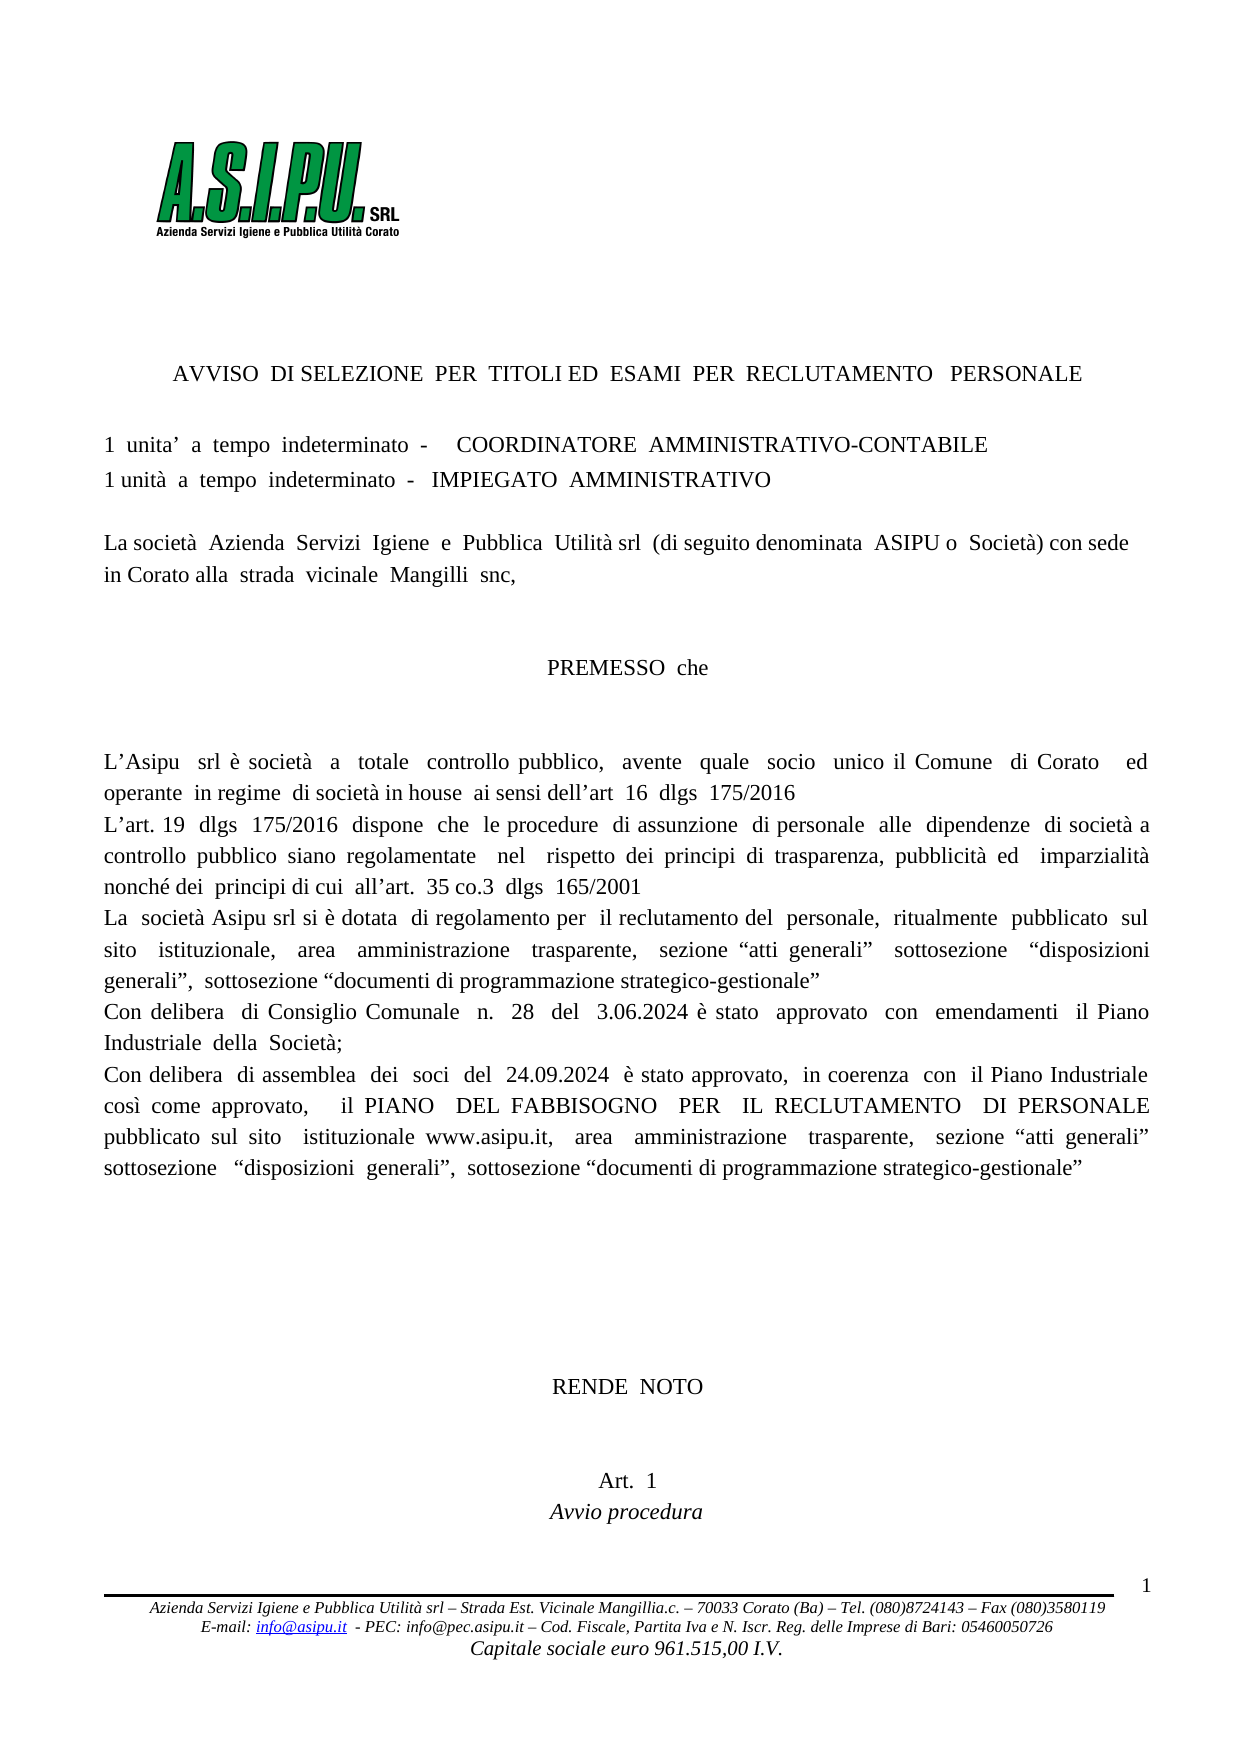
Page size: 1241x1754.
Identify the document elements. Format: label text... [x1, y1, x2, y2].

text L’Asipu srl è società a totale controllo pubblico, avente quale socio unico il Comune di Corato ed operante in regime di società in house ai sensi dell’art 16 dlgs 175/2016 [103, 744, 1152, 807]
text 1 unità a tempo indeterminato - IMPIEGATO AMMINISTRATIVO [103, 459, 1152, 494]
text Avvio procedura [103, 1494, 1152, 1526]
picture [103, 75, 452, 305]
text La società Asipu srl si è dotata di regolamento per il reclutamento del personale, ritualmente pubblicato sul sito istituzionale, area amministrazione trasparente, sezione “atti generali” sottosezione “disposizioni generali”, sottosezione “documenti di programmazione strategico-gestionale” [103, 901, 1152, 994]
text RENDE NOTO [103, 1369, 1152, 1401]
text L’art. 19 dlgs 175/2016 dispone che le procedure di assunzione di personale alle dipendenze di società a controllo pubblico siano regolamentate nel rispetto dei principi di trasparenza, pubblicità ed imparzialità nonché dei principi di cui all’art. 35 co.3 dlgs 165/2001 [103, 807, 1152, 901]
text Art. 1 [103, 1463, 1152, 1494]
text Con delibera di Consiglio Comunale n. 28 del 3.06.2024 è stato approvato con emendamenti il Piano Industriale della Società; [103, 994, 1152, 1057]
text 1 unita’ a tempo indeterminato - COORDINATORE AMMINISTRATIVO-CONTABILE [103, 424, 1152, 459]
text Con delibera di assemblea dei soci del 24.09.2024 è stato approvato, in coerenza con il Piano Industriale così come approvato, il PIANO DEL FABBISOGNO PER IL RECLUTAMENTO DI PERSONALE pubblicato sul sito istituzionale www.asipu.it, area amministrazione trasparente, sezione “atti generali” sottosezione “disposizioni generali”, sottosezione “documenti di programmazione strategico-gestionale” [103, 1057, 1152, 1182]
text AVVISO DI SELEZIONE PER TITOLI ED ESAMI PER RECLUTAMENTO PERSONALE [103, 353, 1152, 388]
text La società Azienda Servizi Igiene e Pubblica Utilità srl (di seguito denominata ASIPU o Società) con sede in Corato alla strada vicinale Mangilli snc, [103, 526, 1152, 588]
text PREMESSO che [103, 651, 1152, 682]
